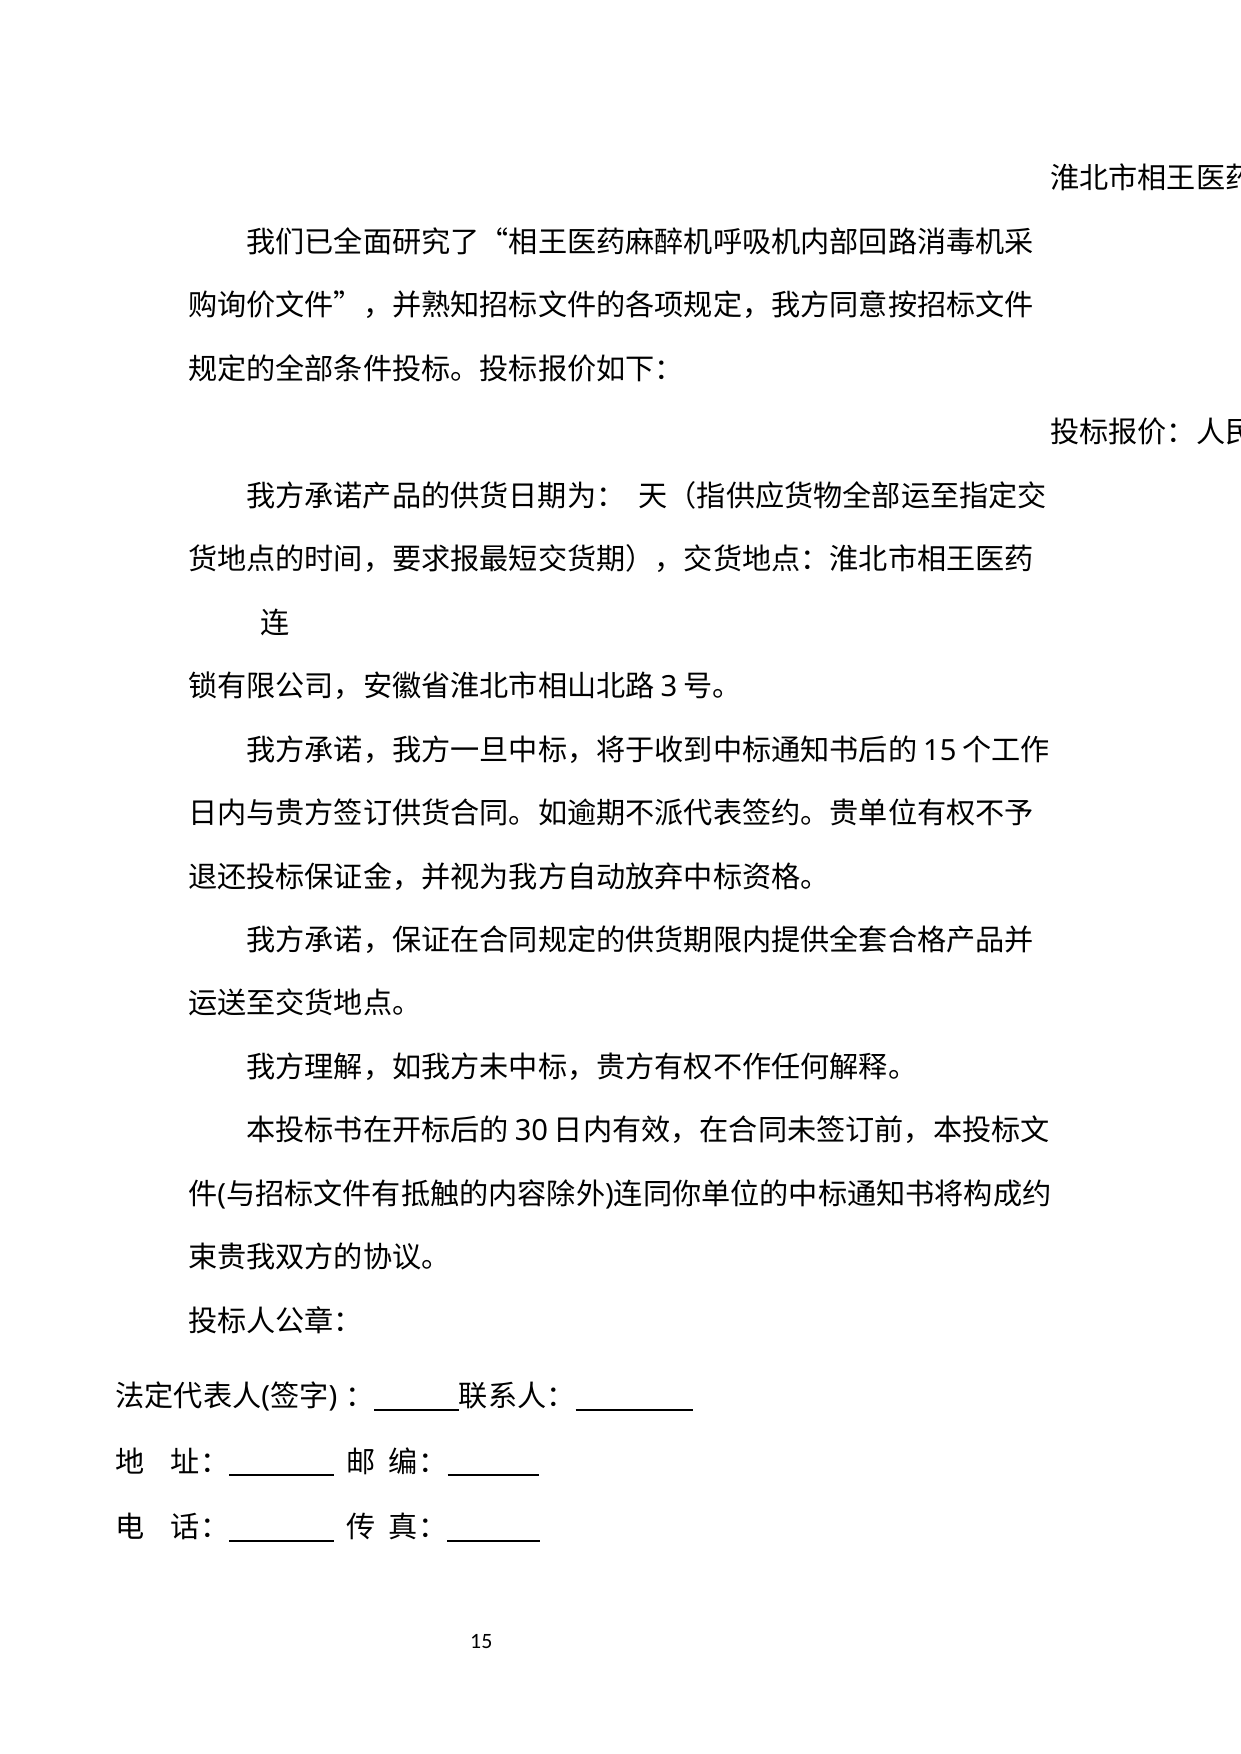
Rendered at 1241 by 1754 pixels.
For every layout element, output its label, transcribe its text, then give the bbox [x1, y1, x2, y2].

text 我方承诺产品的供货日期为： 天（指供应货物全部运至指定交 [246, 472, 1052, 514]
text 电 话： 传 真： [115, 1492, 1052, 1558]
text 本投标书在开标后的30日内有效，在合同未签订前，本投标文件(与招标文件有抵触的内容除外)连同你单位的中标通知书将构成约束贵我双方的协议。 [188, 1107, 1052, 1276]
text 我方理解，如我方未中标，贵方有权不作任何解释。 [188, 1043, 1052, 1086]
text 锁有限公司，安徽省淮北市相山北路3号。 [188, 663, 1052, 705]
text 地 址： 邮 编： [115, 1426, 1052, 1492]
text 我方承诺，保证在合同规定的供货期限内提供全套合格产品并运送至交货地点。 [188, 917, 1052, 1022]
text 投标报价：人民币 元（价款大写） [1050, 409, 1240, 451]
text 我们已全面研究了“相王医药麻醉机呼吸机内部回路消毒机采购询价文件”，并熟知招标文件的各项规定，我方同意按招标文件规定的全部条件投标。投标报价如下： [188, 218, 1052, 388]
text 投标人公章： [188, 1297, 1052, 1340]
text 我方承诺，我方一旦中标，将于收到中标通知书后的15个工作日内与贵方签订供货合同。如逾期不派代表签约。贵单位有权不予退还投标保证金，并视为我方自动放弃中标资格。 [188, 726, 1052, 895]
text 货地点的时间，要求报最短交货期），交货地点：淮北市相王医药连 [188, 536, 1052, 641]
text 法定代表人(签字) ： 联系人： [115, 1361, 1052, 1426]
text 淮北市相王医药连锁有限公司： [1050, 155, 1240, 197]
